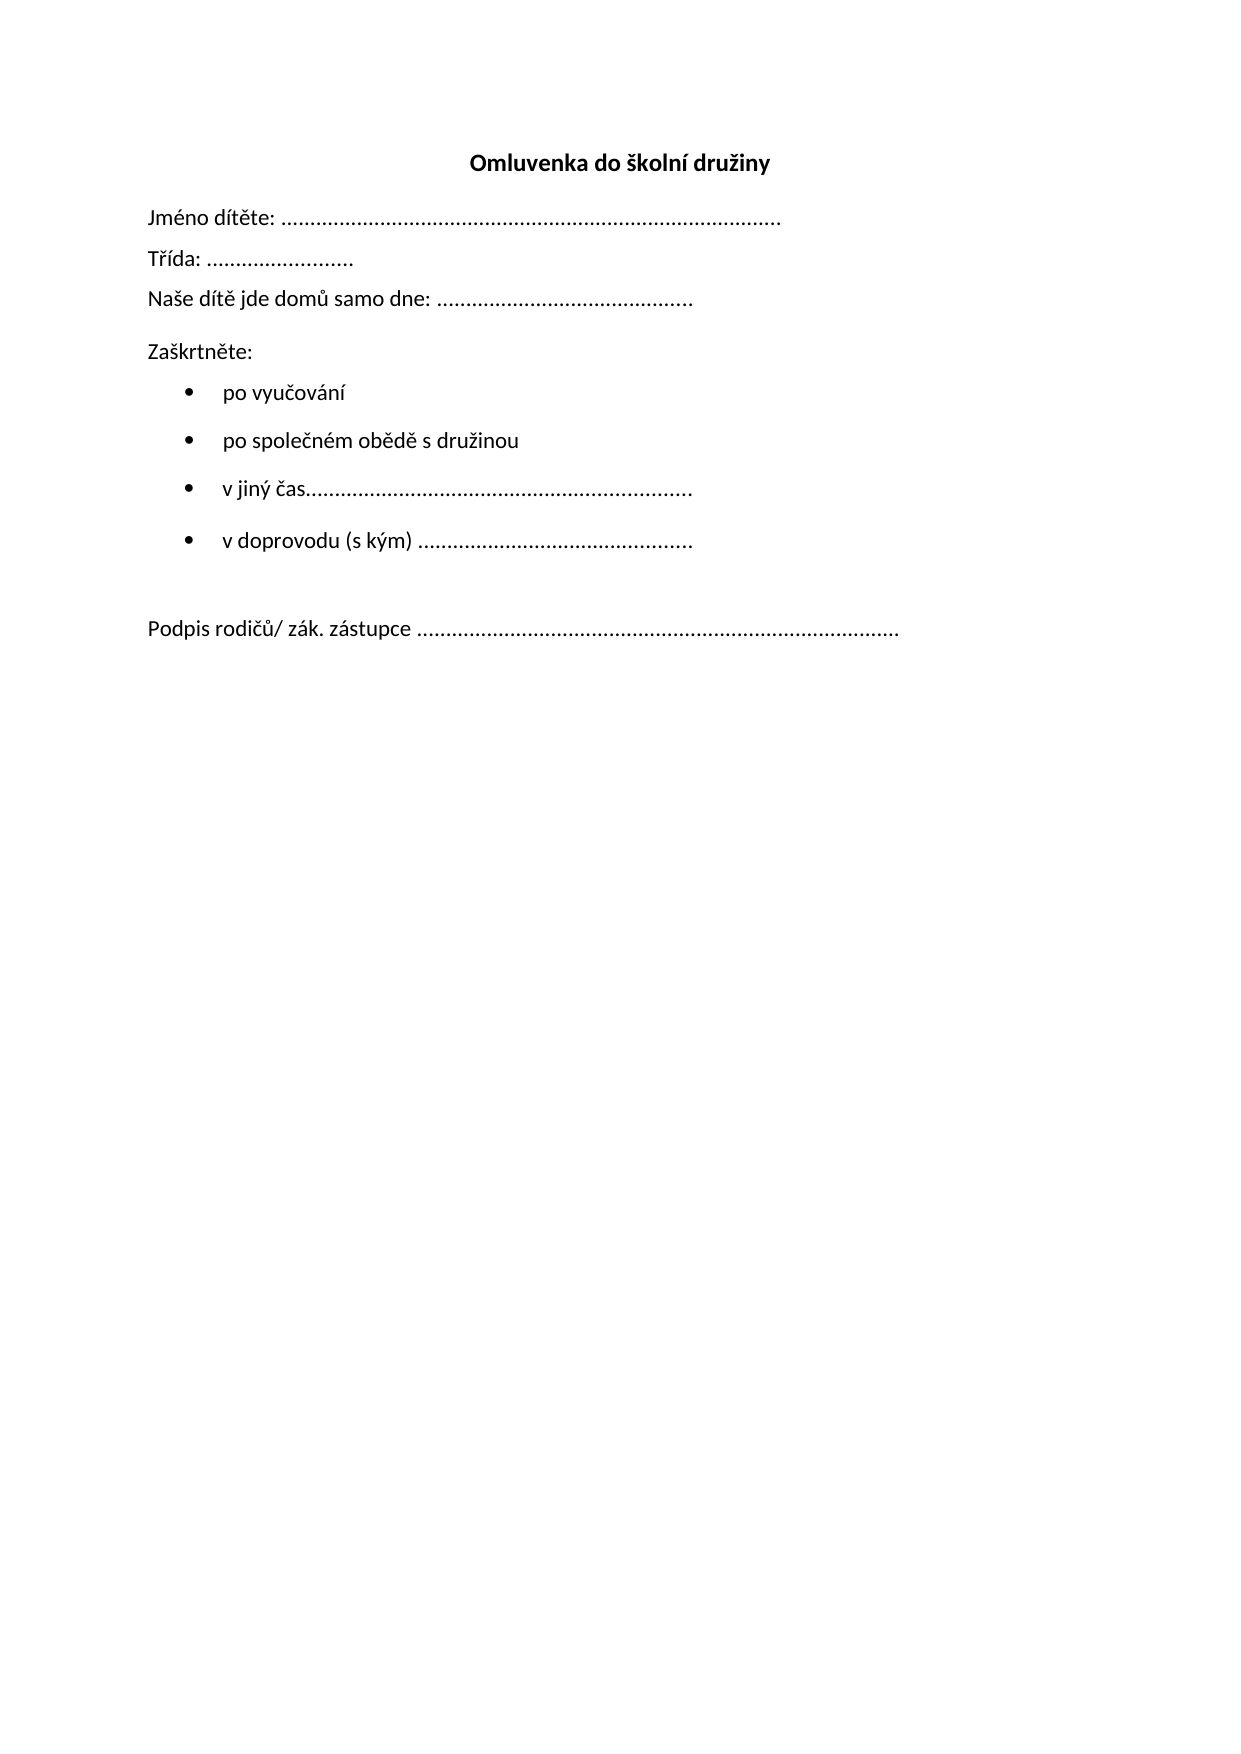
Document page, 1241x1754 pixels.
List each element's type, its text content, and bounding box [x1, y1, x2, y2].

text Třída: [148, 244, 1093, 272]
list v jiný čas [185, 474, 1093, 502]
text Naše dítě jde domů samo dne: [148, 284, 1093, 312]
text Zaškrtněte: [148, 337, 1093, 365]
list po vyučování [185, 378, 1093, 406]
list po společném obědě s družinou [185, 426, 1093, 454]
text Omluvenka do školní družiny [148, 148, 1093, 178]
text Podpis rodičů/ zák. zástupce [148, 614, 1093, 643]
text Jméno dítěte: [148, 203, 1093, 231]
list v doprovodu (s kým) [185, 526, 1093, 554]
